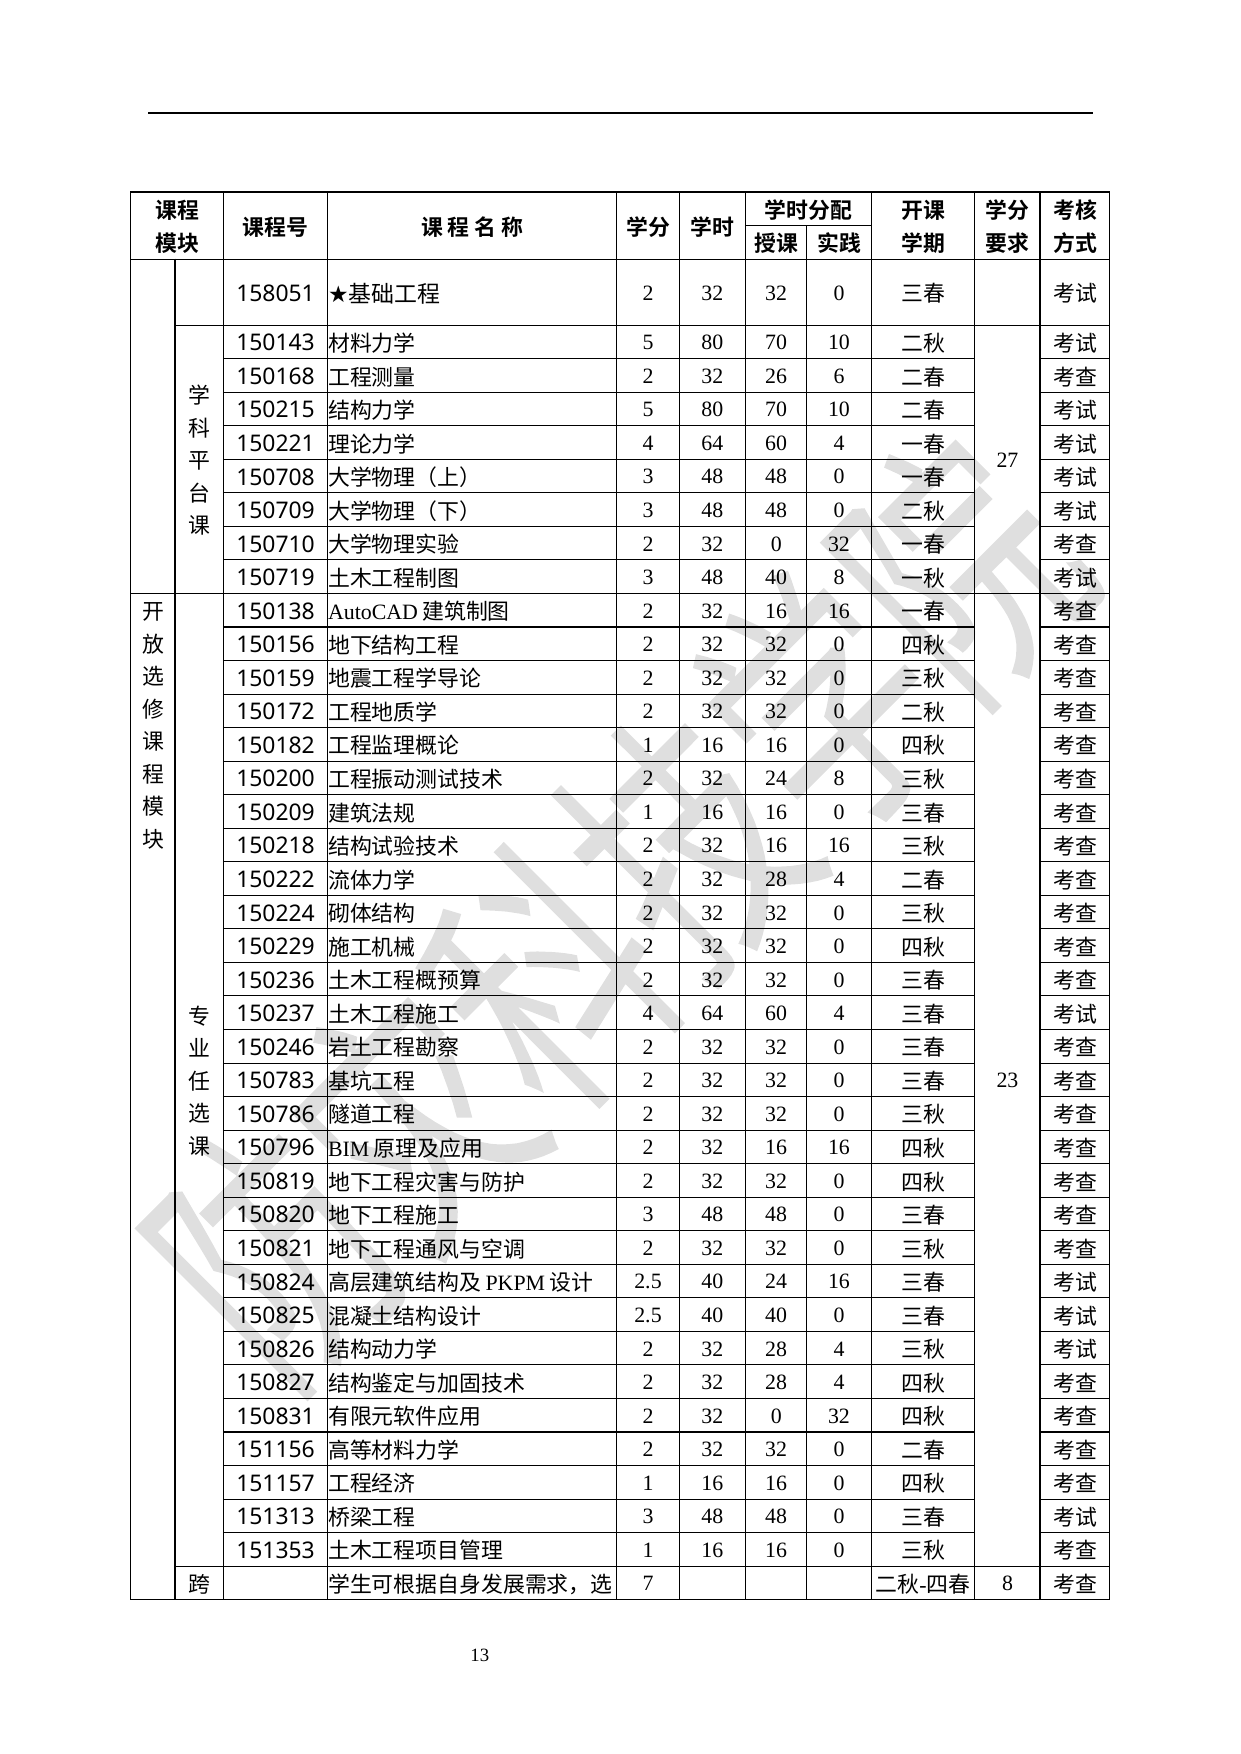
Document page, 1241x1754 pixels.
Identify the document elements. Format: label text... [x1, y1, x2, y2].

table_cell 150827 [224, 1365, 327, 1398]
table_cell 150182 [224, 728, 327, 761]
table_cell 考试 [1041, 260, 1109, 324]
table_cell 0 [807, 628, 871, 660]
table_cell 48 [680, 460, 745, 492]
table_cell 32 [680, 359, 745, 392]
table_cell 考查 [1041, 628, 1109, 660]
table_cell 考查 [1041, 359, 1109, 392]
table_cell 158051 [224, 260, 327, 324]
table_cell 1 [617, 728, 679, 761]
table_cell 150172 [224, 695, 327, 727]
table_cell 32 [680, 1030, 745, 1062]
table_cell 大学物理（上） [328, 460, 616, 492]
table_cell 150710 [224, 527, 327, 559]
table_cell 三春 [872, 1265, 974, 1297]
table_cell 三秋 [872, 1231, 974, 1264]
table_cell 考查 [1041, 862, 1109, 895]
table_cell 0 [807, 896, 871, 928]
table_cell 150708 [224, 460, 327, 492]
table_cell 0 [807, 260, 871, 324]
table_cell 2 [617, 260, 679, 324]
table_cell 考查 [1041, 795, 1109, 828]
table_cell 桥梁工程 [328, 1500, 616, 1532]
table_cell 0 [807, 695, 871, 727]
table_cell 二春 [872, 393, 974, 425]
table_cell 16 [746, 1533, 806, 1566]
table_cell 40 [680, 1265, 745, 1297]
table_cell 考查 [1041, 527, 1109, 559]
table_cell 大学物理（下） [328, 493, 616, 526]
table_cell 0 [807, 493, 871, 526]
table_cell 32 [680, 628, 745, 660]
table_cell 16 [680, 1466, 745, 1498]
table_cell 考查 [1041, 695, 1109, 727]
table_cell 32 [746, 1097, 806, 1129]
table_cell 1 [617, 795, 679, 828]
table_cell 48 [746, 460, 806, 492]
table_cell 学 科 平 台 课 [176, 326, 223, 593]
table_cell 32 [746, 1231, 806, 1264]
table_cell 二秋 [872, 326, 974, 358]
table_cell AutoCAD建筑制图 [328, 594, 616, 626]
table_cell 0 [807, 460, 871, 492]
table_cell 二秋 [872, 695, 974, 727]
table_cell 混凝土结构设计 [328, 1298, 616, 1331]
table_cell 结构试验技术 [328, 829, 616, 861]
table_cell 考查 [1041, 1198, 1109, 1230]
table_cell 理论力学 [328, 426, 616, 459]
table_cell 26 [746, 359, 806, 392]
table_cell 150796 [224, 1131, 327, 1163]
table_cell 151353 [224, 1533, 327, 1566]
table_cell 四秋 [872, 1131, 974, 1163]
table_cell 三秋 [872, 1533, 974, 1566]
table_cell 二春 [872, 359, 974, 392]
table_cell 32 [807, 527, 871, 559]
table_cell 2 [617, 1332, 679, 1364]
table_cell 24 [746, 1265, 806, 1297]
table_cell 0 [807, 1231, 871, 1264]
table_cell 1 [617, 1466, 679, 1498]
table_cell 2.5 [617, 1298, 679, 1331]
table_cell 151313 [224, 1500, 327, 1532]
table_cell 32 [746, 1030, 806, 1062]
table_cell 48 [680, 1198, 745, 1230]
table_cell 48 [680, 560, 745, 593]
table_cell 2.5 [617, 1265, 679, 1297]
table_cell 开 放 选 修 课 程 模 块 [131, 594, 174, 1599]
table_cell 16 [746, 795, 806, 828]
table_cell 3 [617, 493, 679, 526]
table_cell 隧道工程 [328, 1097, 616, 1129]
table_cell 150826 [224, 1332, 327, 1364]
table_cell 150719 [224, 560, 327, 593]
table_cell 二秋 [872, 493, 974, 526]
table_cell 0 [746, 1399, 806, 1431]
table_cell 32 [680, 1433, 745, 1465]
table_cell 结构力学 [328, 393, 616, 425]
table_cell 考查 [1041, 1064, 1109, 1096]
table_cell 0 [807, 661, 871, 693]
table_cell 考试 [1041, 1298, 1109, 1331]
table_cell 5 [617, 393, 679, 425]
table_cell 三春 [872, 1064, 974, 1096]
table_cell 151156 [224, 1433, 327, 1465]
table_cell 考查 [1041, 1164, 1109, 1197]
table_cell 32 [680, 1164, 745, 1197]
table_cell 三春 [872, 963, 974, 995]
table_cell 3 [617, 1198, 679, 1230]
table_cell 一春 [872, 527, 974, 559]
table_cell 32 [746, 896, 806, 928]
table_cell 大学物理实验 [328, 527, 616, 559]
table_cell 150229 [224, 929, 327, 962]
table_cell 0 [807, 1433, 871, 1465]
table_cell 2 [617, 594, 679, 626]
table_cell 32 [746, 628, 806, 660]
table_cell 考查 [1041, 896, 1109, 928]
table_cell 2 [617, 661, 679, 693]
table_cell 地震工程学导论 [328, 661, 616, 693]
table_cell 32 [680, 929, 745, 962]
table_cell 32 [680, 963, 745, 995]
table_cell 工程监理概论 [328, 728, 616, 761]
table_cell 工程振动测试技术 [328, 762, 616, 794]
table_cell 高层建筑结构及PKPM设计 [328, 1265, 616, 1297]
table_cell 32 [680, 594, 745, 626]
table_cell 考试 [1041, 1265, 1109, 1297]
table_cell 8 [807, 762, 871, 794]
table_cell 60 [746, 426, 806, 459]
table_cell 48 [746, 1500, 806, 1532]
table_cell 考查 [1041, 1231, 1109, 1264]
table_cell 27 [975, 326, 1039, 593]
table_cell 2 [617, 1097, 679, 1129]
table_cell 二秋-四春 [872, 1567, 974, 1599]
table_cell 2 [617, 1131, 679, 1163]
table_cell [680, 1567, 745, 1599]
table_cell 四秋 [872, 628, 974, 660]
table_cell 32 [680, 829, 745, 861]
table_cell 151157 [224, 1466, 327, 1498]
table_cell 48 [746, 1198, 806, 1230]
table_cell 28 [746, 862, 806, 895]
table_cell 150200 [224, 762, 327, 794]
table_cell 2 [617, 1164, 679, 1197]
table_cell 32 [680, 661, 745, 693]
table_cell 考查 [1041, 1097, 1109, 1129]
table_cell 考试 [1041, 460, 1109, 492]
table_cell 结构动力学 [328, 1332, 616, 1364]
table_cell 岩土工程勘察 [328, 1030, 616, 1062]
table_cell [224, 1567, 327, 1599]
table_cell 4 [807, 862, 871, 895]
table_cell 28 [746, 1332, 806, 1364]
table_cell 16 [746, 594, 806, 626]
table_cell 考查 [1041, 1567, 1109, 1599]
table_cell 4 [807, 996, 871, 1029]
table_cell 地下结构工程 [328, 628, 616, 660]
table_cell 32 [680, 1097, 745, 1129]
table_cell 2 [617, 1399, 679, 1431]
table_cell 考试 [1041, 1500, 1109, 1532]
table_cell 48 [746, 493, 806, 526]
table_cell 150819 [224, 1164, 327, 1197]
table_cell 4 [807, 1365, 871, 1398]
table_cell 考查 [1041, 929, 1109, 962]
table_cell 28 [746, 1365, 806, 1398]
table_cell 三秋 [872, 896, 974, 928]
table_cell 三春 [872, 1500, 974, 1532]
table_cell 16 [807, 1131, 871, 1163]
table_cell 32 [680, 1231, 745, 1264]
table_cell 10 [807, 393, 871, 425]
table_cell 土木工程项目管理 [328, 1533, 616, 1566]
table_cell 结构鉴定与加固技术 [328, 1365, 616, 1398]
table_cell 150138 [224, 594, 327, 626]
table_header 学时 [680, 193, 745, 258]
table_cell 一春 [872, 594, 974, 626]
table_cell 地下工程施工 [328, 1198, 616, 1230]
table_cell 150209 [224, 795, 327, 828]
table_cell 三春 [872, 1030, 974, 1062]
table_cell 80 [680, 326, 745, 358]
table_cell 150246 [224, 1030, 327, 1062]
table_cell 四秋 [872, 728, 974, 761]
table_cell 施工机械 [328, 929, 616, 962]
table_cell 150236 [224, 963, 327, 995]
table_cell 24 [746, 762, 806, 794]
table_cell 学生可根据自身发展需求，选修本专业以外全校任一专业开设的专业必修课、选修课。 [328, 1567, 616, 1599]
table_cell 150786 [224, 1097, 327, 1129]
table_cell 0 [807, 795, 871, 828]
table_header 学分 要求 [975, 193, 1039, 258]
table_cell 2 [617, 896, 679, 928]
table_cell 考查 [1041, 762, 1109, 794]
table_cell 32 [680, 695, 745, 727]
table_cell 三春 [872, 795, 974, 828]
table_cell 考试 [1041, 326, 1109, 358]
table_cell 考查 [1041, 1433, 1109, 1465]
table_cell 48 [680, 1500, 745, 1532]
table_cell 3 [617, 1500, 679, 1532]
table_cell 32 [680, 1131, 745, 1163]
table_cell 2 [617, 1064, 679, 1096]
table_cell 跨 专 业 选 修 课 [176, 1567, 223, 1599]
table_cell 32 [680, 762, 745, 794]
table_cell 三春 [872, 260, 974, 324]
table_cell 三春 [872, 1198, 974, 1230]
table_cell 16 [680, 728, 745, 761]
table_cell 32 [680, 1365, 745, 1398]
table_cell 0 [807, 1030, 871, 1062]
table_cell 三秋 [872, 661, 974, 693]
table_cell 0 [807, 1097, 871, 1129]
table_cell 2 [617, 829, 679, 861]
table_cell 48 [680, 493, 745, 526]
table_cell 16 [680, 795, 745, 828]
table_cell 16 [746, 1466, 806, 1498]
table_cell 2 [617, 1433, 679, 1465]
table_cell 三秋 [872, 1332, 974, 1364]
table_cell 32 [807, 1399, 871, 1431]
table_cell 考查 [1041, 1365, 1109, 1398]
table_cell 考试 [1041, 393, 1109, 425]
table_cell 32 [746, 1064, 806, 1096]
table_cell 专 业 任 选 课 [176, 594, 223, 1566]
table_cell 0 [807, 1500, 871, 1532]
table_cell 工程测量 [328, 359, 616, 392]
table_cell 流体力学 [328, 862, 616, 895]
table_cell 70 [746, 393, 806, 425]
table_cell 32 [746, 695, 806, 727]
table_cell 土木工程施工 [328, 996, 616, 1029]
table_cell 2 [617, 963, 679, 995]
table_cell 60 [746, 996, 806, 1029]
table_cell 150222 [224, 862, 327, 895]
table_cell 2 [617, 762, 679, 794]
table_cell 考查 [1041, 963, 1109, 995]
table_cell 0 [807, 1164, 871, 1197]
table_cell 32 [680, 527, 745, 559]
table_cell 40 [746, 1298, 806, 1331]
table_cell 16 [680, 1533, 745, 1566]
table_cell 考试 [1041, 1332, 1109, 1364]
table_cell 32 [746, 1164, 806, 1197]
table_cell 4 [617, 996, 679, 1029]
table_cell 150824 [224, 1265, 327, 1297]
table_cell 砌体结构 [328, 896, 616, 928]
table_cell ★基础工程 [328, 260, 616, 324]
table_cell 150224 [224, 896, 327, 928]
table_cell 3 [617, 560, 679, 593]
table_cell 考试 [1041, 560, 1109, 593]
table_cell 考查 [1041, 829, 1109, 861]
table_cell 0 [807, 1298, 871, 1331]
table_cell 考试 [1041, 996, 1109, 1029]
table_cell 16 [807, 1265, 871, 1297]
table_cell 考查 [1041, 1399, 1109, 1431]
table_cell 材料力学 [328, 326, 616, 358]
table_cell 2 [617, 1030, 679, 1062]
table_cell 32 [680, 896, 745, 928]
table_cell [807, 1567, 871, 1599]
table_cell 0 [807, 929, 871, 962]
table_cell 6 [807, 359, 871, 392]
table_cell 150221 [224, 426, 327, 459]
table_cell 三秋 [872, 829, 974, 861]
table_cell 16 [746, 829, 806, 861]
table_cell 150820 [224, 1198, 327, 1230]
table_cell 150159 [224, 661, 327, 693]
table_cell 40 [680, 1298, 745, 1331]
table_cell 32 [746, 661, 806, 693]
table_cell 考查 [1041, 1131, 1109, 1163]
table_cell 三春 [872, 996, 974, 1029]
table_cell 0 [807, 1533, 871, 1566]
table_cell 2 [617, 359, 679, 392]
table_cell 三秋 [872, 1097, 974, 1129]
table_header 课 程 名 称 [328, 193, 616, 258]
table_cell 考试 [1041, 426, 1109, 459]
table_cell 150215 [224, 393, 327, 425]
table_cell 8 [975, 1567, 1039, 1599]
table_cell 150218 [224, 829, 327, 861]
table_header 考核方式 [1041, 193, 1109, 258]
table_cell [746, 1567, 806, 1599]
table_cell 70 [746, 326, 806, 358]
table_cell 0 [807, 728, 871, 761]
table_cell 考查 [1041, 728, 1109, 761]
table_cell 2 [617, 628, 679, 660]
table_cell 0 [746, 527, 806, 559]
table_cell 2 [617, 1365, 679, 1398]
table_cell 考查 [1041, 661, 1109, 693]
table_cell 150237 [224, 996, 327, 1029]
table_cell 2 [617, 1231, 679, 1264]
table_cell 64 [680, 996, 745, 1029]
table_cell 0 [807, 963, 871, 995]
table_cell 150825 [224, 1298, 327, 1331]
table_cell 实践 [807, 226, 871, 258]
table_header 学时分配 [746, 193, 871, 225]
table_cell 土木工程制图 [328, 560, 616, 593]
table_cell 考查 [1041, 1533, 1109, 1566]
table_cell 基坑工程 [328, 1064, 616, 1096]
table_cell 40 [746, 560, 806, 593]
table_cell 64 [680, 426, 745, 459]
table_cell 建筑法规 [328, 795, 616, 828]
table_cell 一春 [872, 460, 974, 492]
table_cell 32 [746, 260, 806, 324]
table_cell 高等材料力学 [328, 1433, 616, 1465]
table_cell 考查 [1041, 594, 1109, 626]
table_cell 150156 [224, 628, 327, 660]
table_cell 四秋 [872, 1164, 974, 1197]
table_cell 32 [746, 929, 806, 962]
table_cell 1 [617, 1533, 679, 1566]
table_cell 32 [680, 1332, 745, 1364]
table_cell 4 [617, 426, 679, 459]
table_cell 工程经济 [328, 1466, 616, 1498]
table_cell 32 [680, 1064, 745, 1096]
table_cell 32 [680, 260, 745, 324]
table_cell 地下工程通风与空调 [328, 1231, 616, 1264]
table_cell 32 [680, 1399, 745, 1431]
table_cell 2 [617, 527, 679, 559]
table_cell 16 [746, 728, 806, 761]
table_cell 四秋 [872, 1365, 974, 1398]
table_cell 16 [807, 594, 871, 626]
table_cell 16 [746, 1131, 806, 1163]
table_cell 考查 [1041, 1030, 1109, 1062]
table_cell BIM原理及应用 [328, 1131, 616, 1163]
table_cell 7 [617, 1567, 679, 1599]
table_cell 四秋 [872, 1466, 974, 1498]
table_cell 150821 [224, 1231, 327, 1264]
table_cell 150709 [224, 493, 327, 526]
table_cell 10 [807, 326, 871, 358]
table_cell 5 [617, 326, 679, 358]
table_cell 0 [807, 1064, 871, 1096]
table_cell 150168 [224, 359, 327, 392]
table_cell 三秋 [872, 762, 974, 794]
table_cell 2 [617, 862, 679, 895]
table_cell 工程地质学 [328, 695, 616, 727]
table_cell 一秋 [872, 560, 974, 593]
table_cell 有限元软件应用 [328, 1399, 616, 1431]
table_header 课程号 [224, 193, 327, 258]
table_header 开课 学期 [872, 193, 974, 258]
table_cell 考试 [1041, 493, 1109, 526]
table_cell 四秋 [872, 929, 974, 962]
table_cell 4 [807, 1332, 871, 1364]
table_cell 16 [807, 829, 871, 861]
table_cell 32 [680, 862, 745, 895]
table_cell 4 [807, 426, 871, 459]
table_cell 8 [807, 560, 871, 593]
table_header 课程 模块 [131, 193, 223, 258]
table_cell 32 [746, 963, 806, 995]
table_cell 23 [975, 594, 1039, 1566]
table_cell 三春 [872, 1298, 974, 1331]
table_cell 四秋 [872, 1399, 974, 1431]
table_cell 二春 [872, 1433, 974, 1465]
table_cell 二春 [872, 862, 974, 895]
table_cell 地下工程灾害与防护 [328, 1164, 616, 1197]
table_cell 80 [680, 393, 745, 425]
table_cell 150831 [224, 1399, 327, 1431]
table_cell 土木工程概预算 [328, 963, 616, 995]
table_cell 0 [807, 1466, 871, 1498]
table_cell 2 [617, 695, 679, 727]
table_cell 0 [807, 1198, 871, 1230]
table_cell 一春 [872, 426, 974, 459]
table_cell 授课 [746, 226, 806, 258]
table_cell 2 [617, 929, 679, 962]
table_cell 考查 [1041, 1466, 1109, 1498]
table_cell 3 [617, 460, 679, 492]
table_cell 32 [746, 1433, 806, 1465]
table_header 学分 [617, 193, 679, 258]
table_cell 150143 [224, 326, 327, 358]
table_cell 150783 [224, 1064, 327, 1096]
